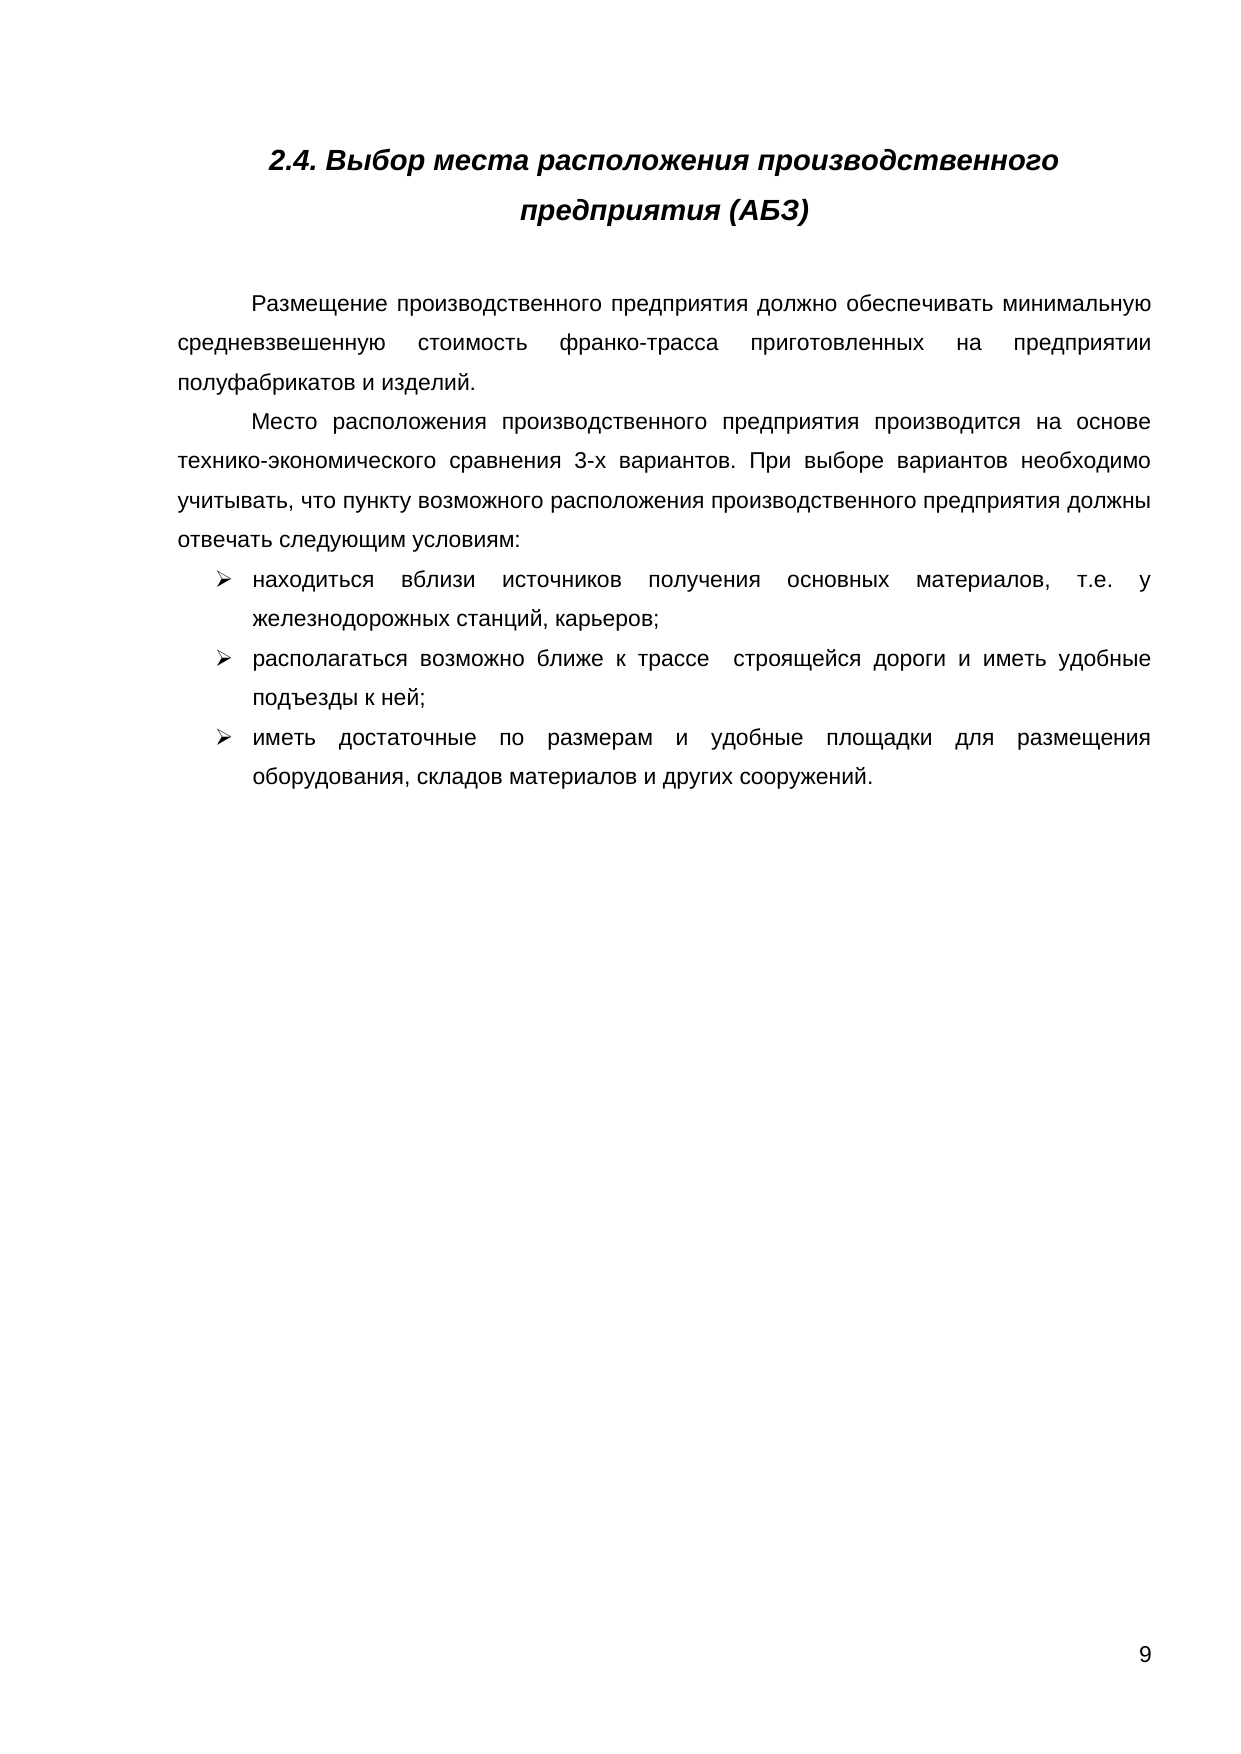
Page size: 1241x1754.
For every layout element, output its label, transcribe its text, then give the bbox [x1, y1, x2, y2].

list располагаться возможно ближе к трассе строящейся дороги и иметь удобные подъезды к ней; [215, 645, 1152, 711]
text Место расположения производственного предприятия производится на основе технико-экономического сравнения 3-х вариантов. При выборе вариантов необходимо учитывать, что пункту возможного расположения производственного предприятия должны отвечать следующим условиям: [177, 408, 1152, 553]
subtitle 2.4. Выбор места расположения производственного предприятия (АБЗ) [177, 143, 1152, 227]
text Размещение производственного предприятия должно обеспечивать минимальную средневзвешенную стоимость франко-трасса приготовленных на предприятии полуфабрикатов и изделий. [177, 289, 1152, 395]
list находиться вблизи источников получения основных материалов, т.е. у железнодорожных станций, карьеров; [215, 566, 1152, 632]
list иметь достаточные по размерам и удобные площадки для размещения оборудования, складов материалов и других сооружений. [215, 724, 1152, 789]
